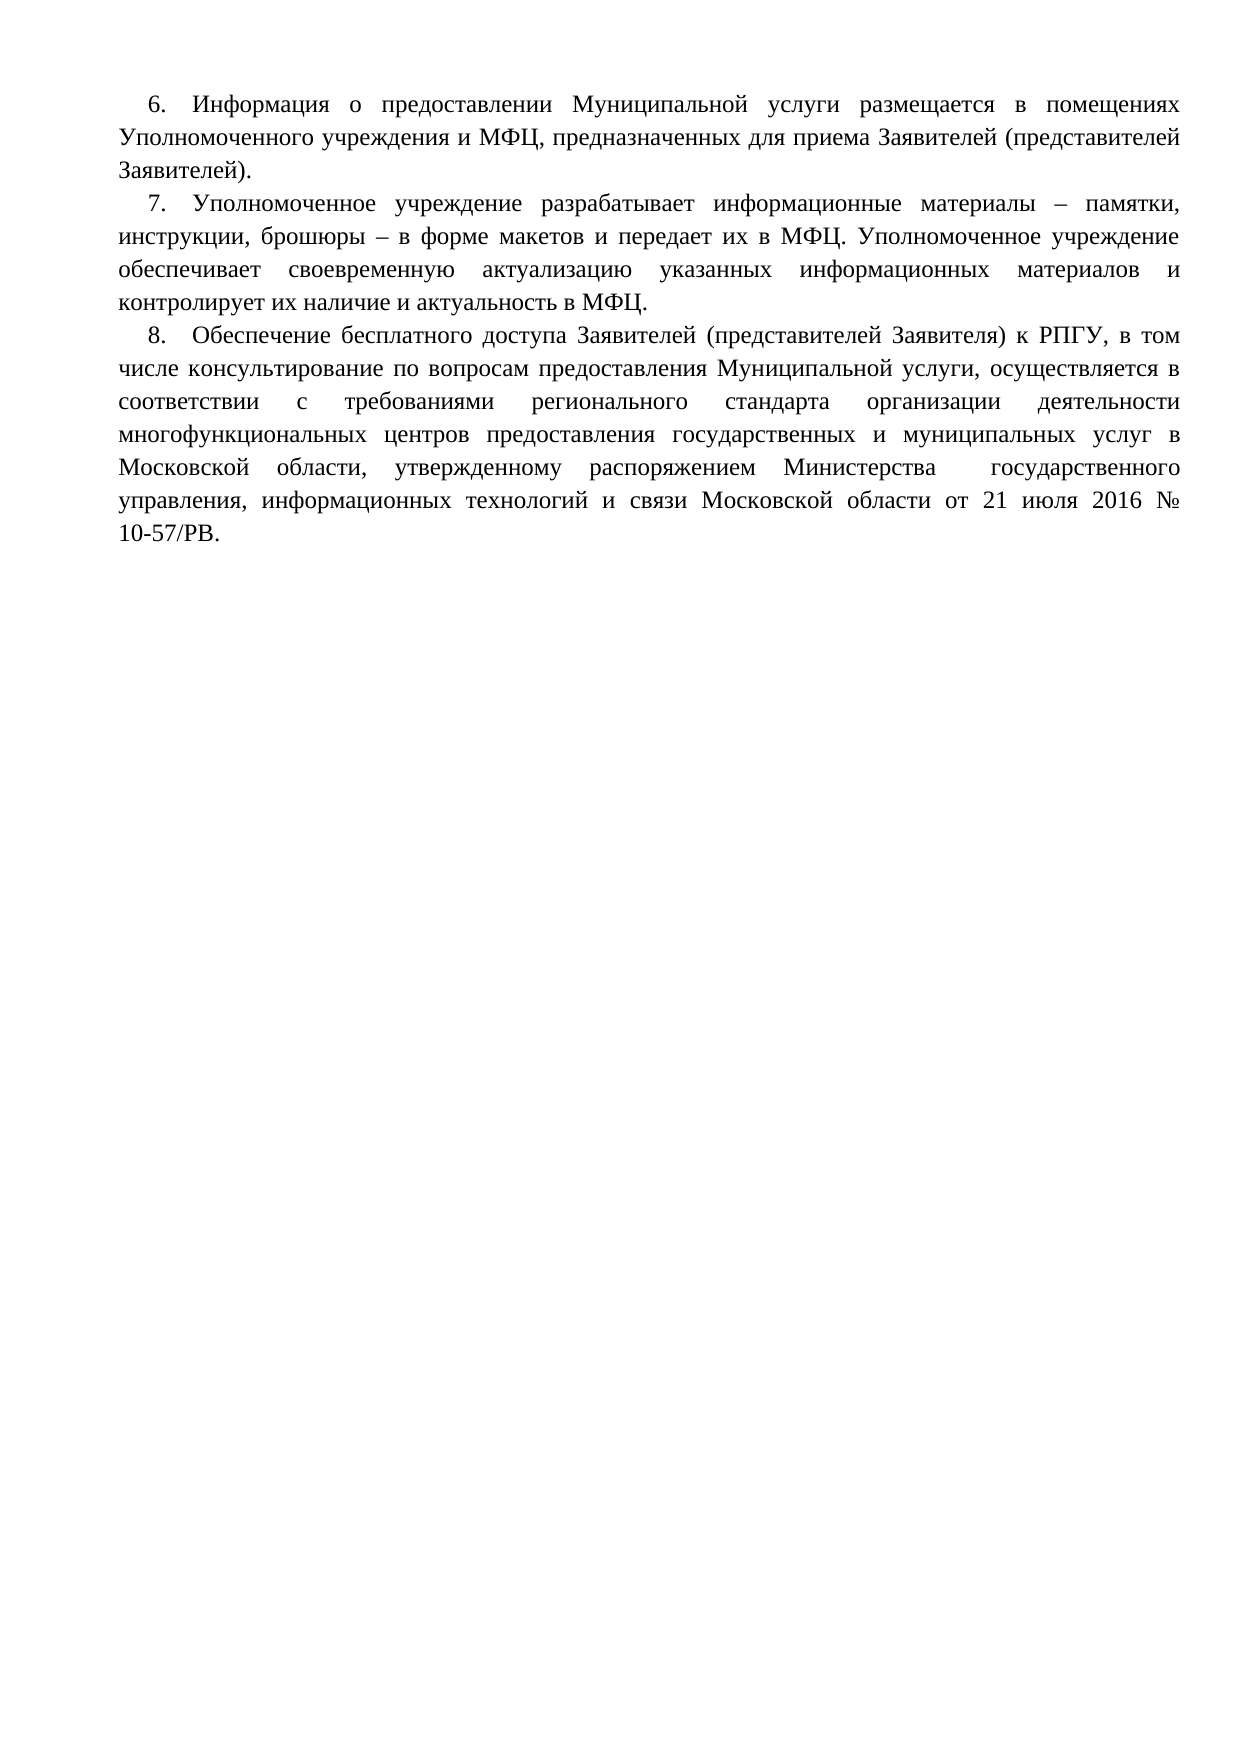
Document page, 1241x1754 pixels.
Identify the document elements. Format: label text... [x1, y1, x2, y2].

text Обеспечение бесплатного доступа Заявителей (представителей Заявителя) к РПГУ, в том числе консультирование по вопросам предоставления Муниципальной услуги, осуществляется в соответствии с требованиями регионального стандарта организации деятельности многофункциональных центров предоставления государственных и муниципальных услуг в Московской области, утвержденному распоряжением Министерства государственного управления, информационных технологий и связи Московской области от 21 июля 2016 № 10-57/РВ. [118, 320, 1181, 547]
text Уполномоченное учреждение разрабатывает информационные материалы – памятки, инструкции, брошюры – в форме макетов и передает их в МФЦ. Уполномоченное учреждение обеспечивает своевременную актуализацию указанных информационных материалов и контролирует их наличие и актуальность в МФЦ. [118, 188, 1181, 316]
text Информация о предоставлении Муниципальной услуги размещается в помещениях Уполномоченного учреждения и МФЦ, предназначенных для приема Заявителей (представителей Заявителей). [118, 89, 1181, 183]
